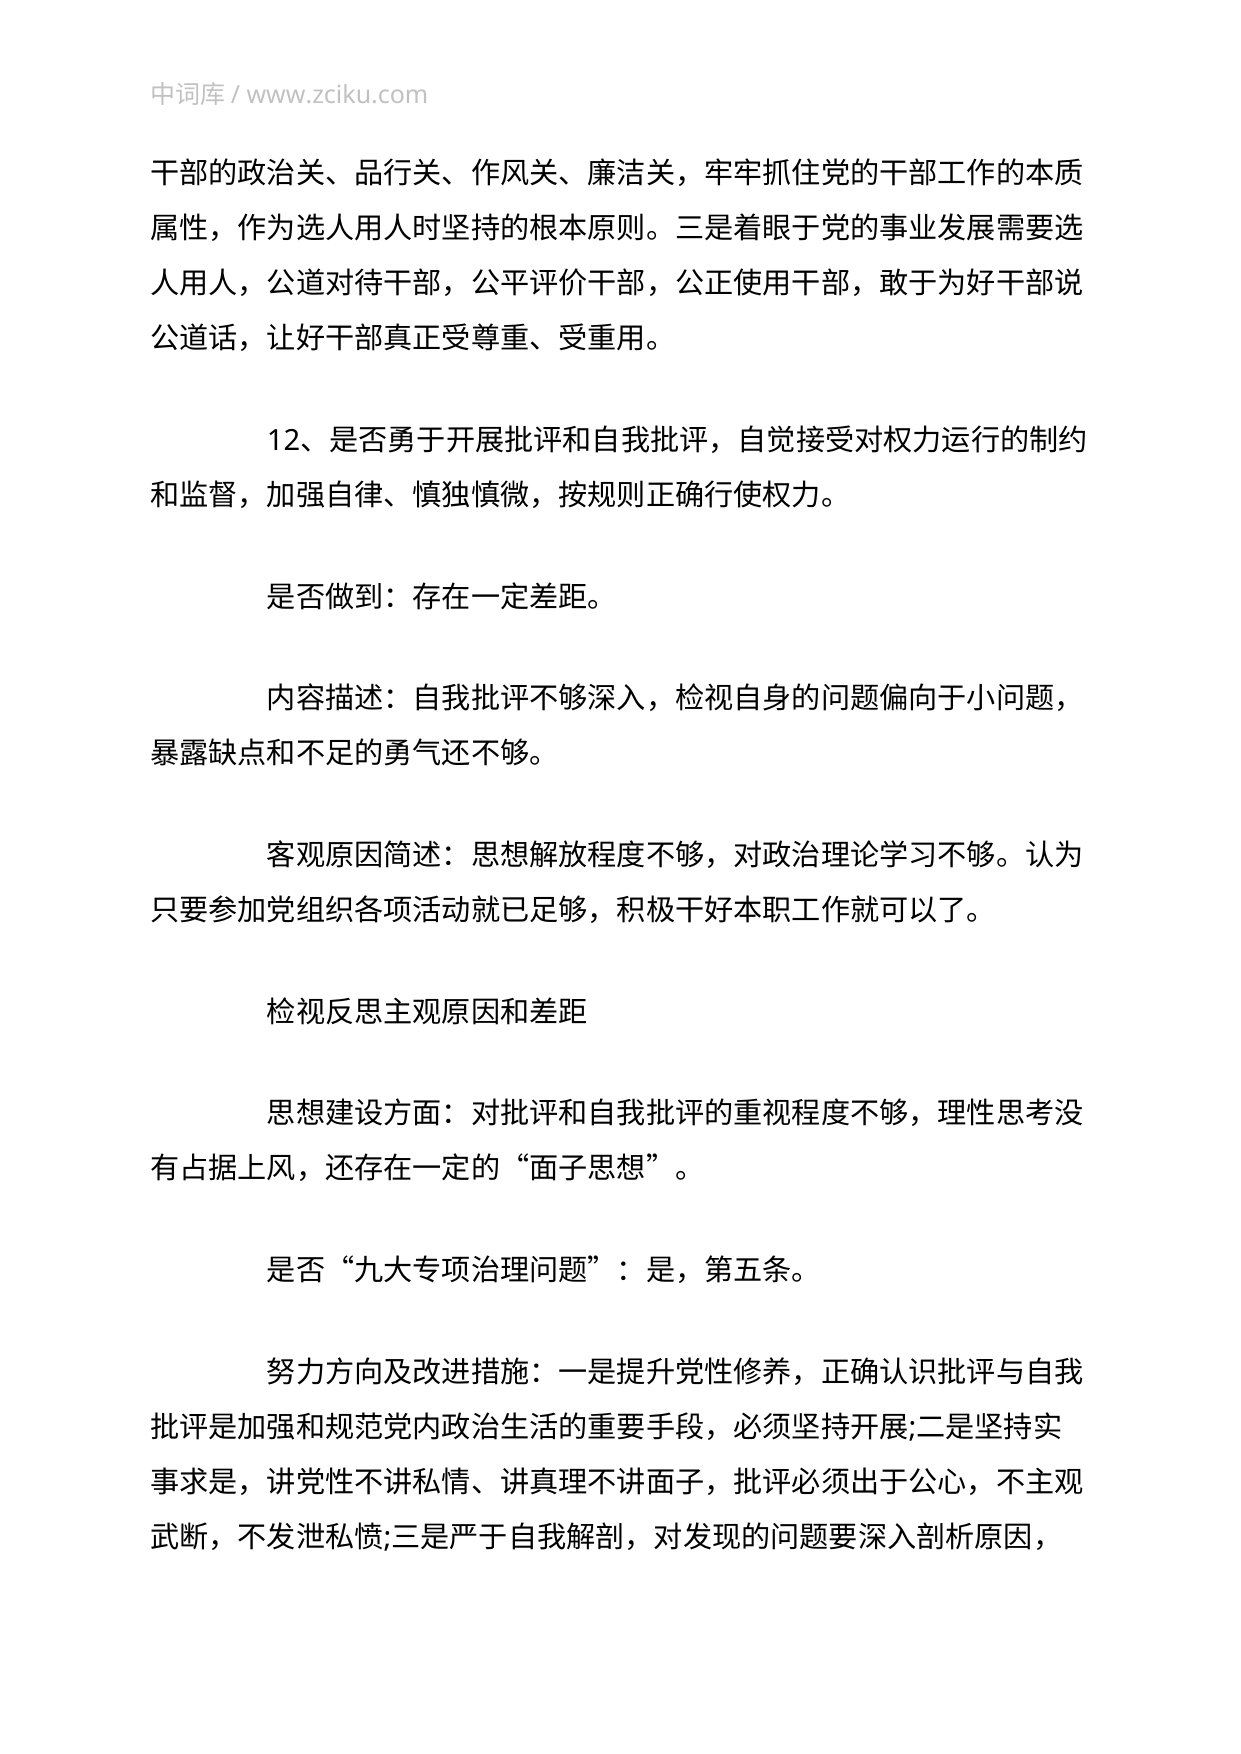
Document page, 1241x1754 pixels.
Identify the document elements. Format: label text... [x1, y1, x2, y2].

text 12、是否勇于开展批评和自我批评，自觉接受对权力运行的制约和监督，加强自律、慎独慎微，按规则正确行使权力。 [150, 416, 1090, 514]
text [150, 150, 1090, 357]
text 检视反思主观原因和差距 [150, 988, 1090, 1031]
text 客观原因简述：思想解放程度不够，对政治理论学习不够。认为只要参加党组织各项活动就已足够，积极干好本职工作就可以了。 [150, 832, 1090, 929]
text 内容描述：自我批评不够深入，检视自身的问题偏向于小问题，暴露缺点和不足的勇气还不够。 [150, 675, 1090, 772]
text 是否做到：存在一定差距。 [150, 573, 1090, 616]
text 思想建设方面：对批评和自我批评的重视程度不够，理性思考没有占据上风，还存在一定的“面子思想”。 [150, 1090, 1090, 1187]
text 是否“九大专项治理问题”：是，第五条。 [150, 1247, 1090, 1289]
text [150, 1348, 1090, 1556]
